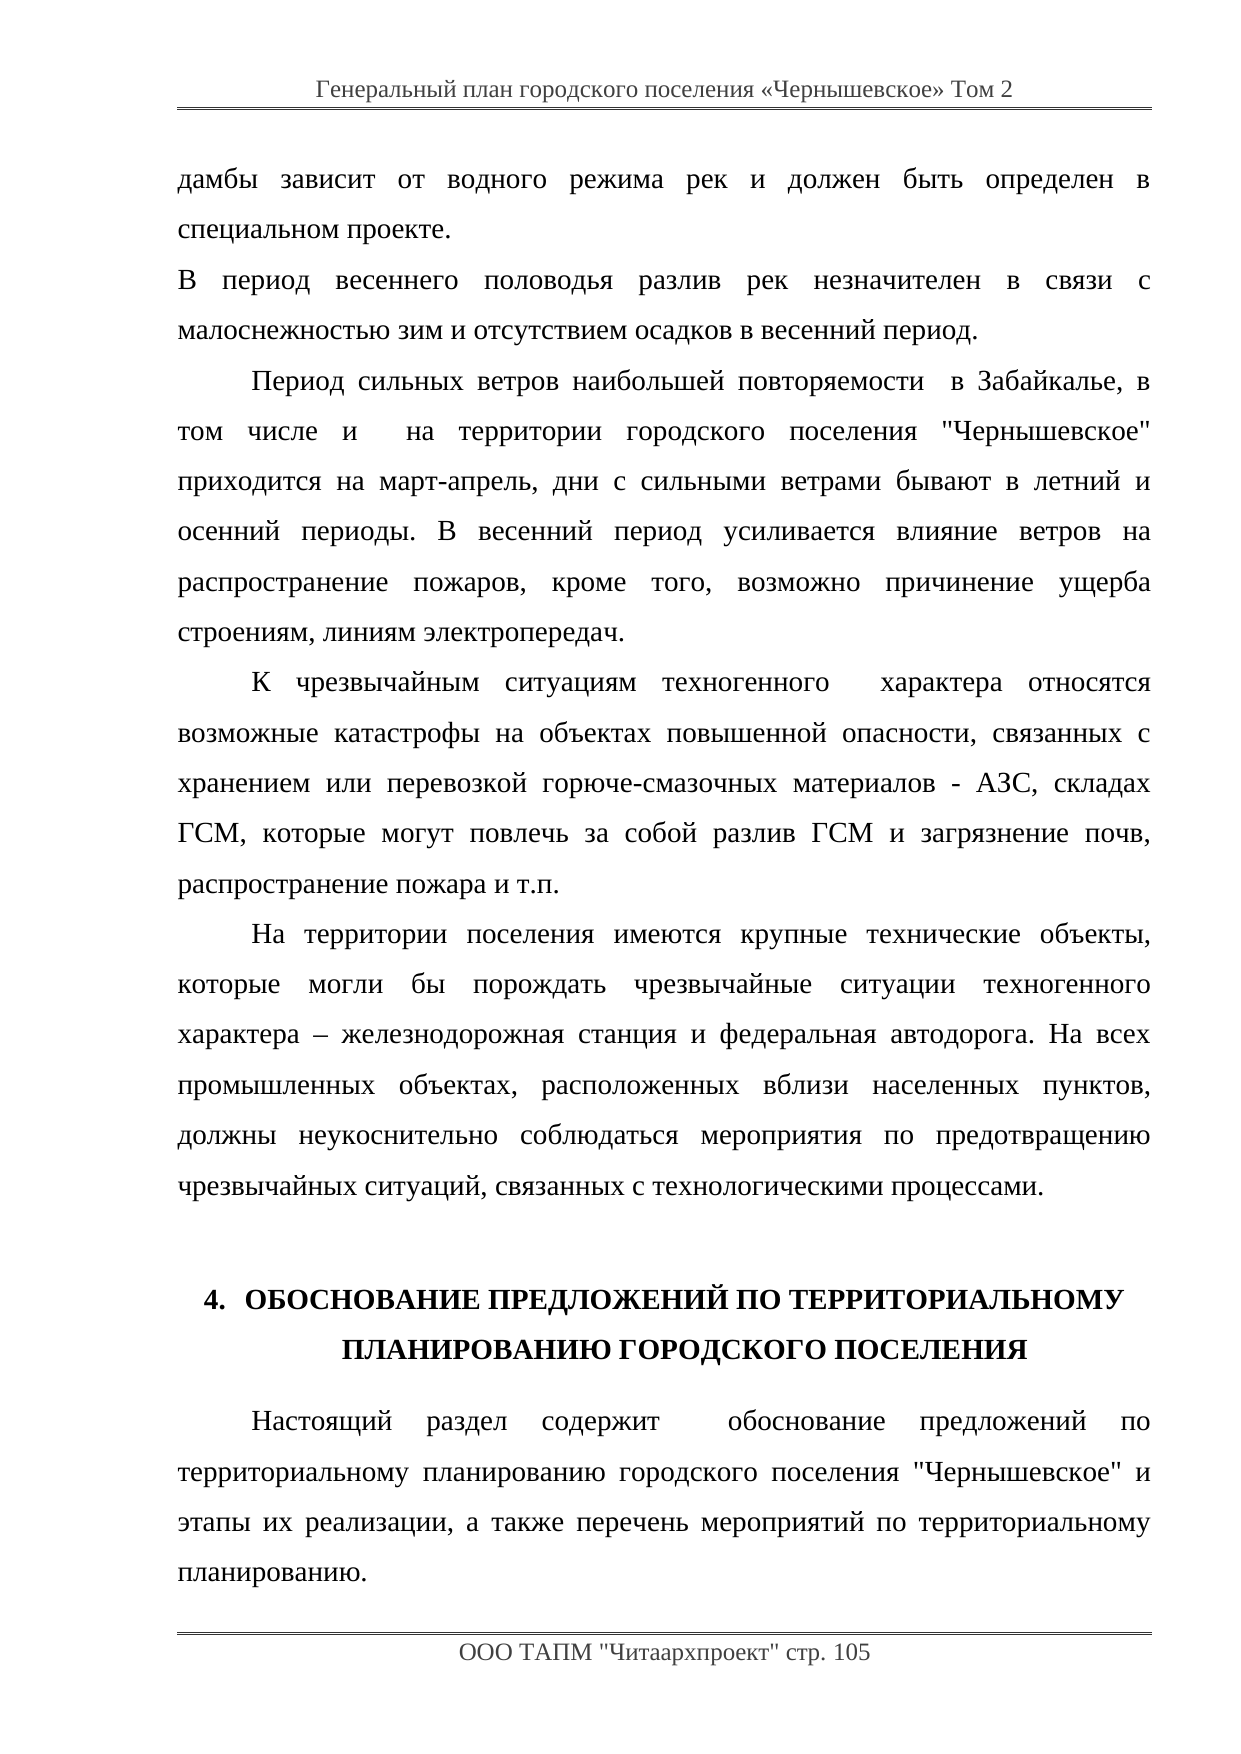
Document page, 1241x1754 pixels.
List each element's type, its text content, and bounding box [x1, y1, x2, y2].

text К чрезвычайным ситуациям техногенного характера относятся возможные катастрофы на объектах повышенной опасности, связанных с хранением или перевозкой горюче-смазочных материалов - АЗС, складах ГСМ, которые могут повлечь за собой разлив ГСМ и загрязнение почв, распространение пожара и т.п. [177, 664, 1152, 899]
text Настоящий раздел содержит обоснование предложений по территориальному планированию городского поселения "Чернышевское" и этапы их реализации, а также перечень мероприятий по территориальному планированию. [177, 1403, 1152, 1588]
text В период весеннего половодья разлив рек незначителен в связи с малоснежностью зим и отсутствием осадков в весенний период. [177, 262, 1152, 346]
text Период сильных ветров наибольшей повторяемости в Забайкалье, в том числе и на территории городского поселения "Чернышевское" приходится на март-апрель, дни с сильными ветрами бывают в летний и осенний периоды. В весенний период усиливается влияние ветров на распространение пожаров, кроме того, возможно причинение ущерба строениям, линиям электропередач. [177, 363, 1152, 648]
list ОБОСНОВАНИЕ ПРЕДЛОЖЕНИЙ ПО ТЕРРИТОРИАЛЬНОМУ ПЛАНИРОВАНИЮ ГОРОДСКОГО ПОСЕЛЕНИЯ [177, 1282, 1152, 1366]
text На территории поселения имеются крупные технические объекты, которые могли бы порождать чрезвычайные ситуации техногенного характера – железнодорожная станция и федеральная автодорога. На всех промышленных объектах, расположенных вблизи населенных пунктов, должны неукоснительно соблюдаться мероприятия по предотвращению чрезвычайных ситуаций, связанных с технологическими процессами. [177, 916, 1152, 1201]
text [177, 161, 1152, 245]
